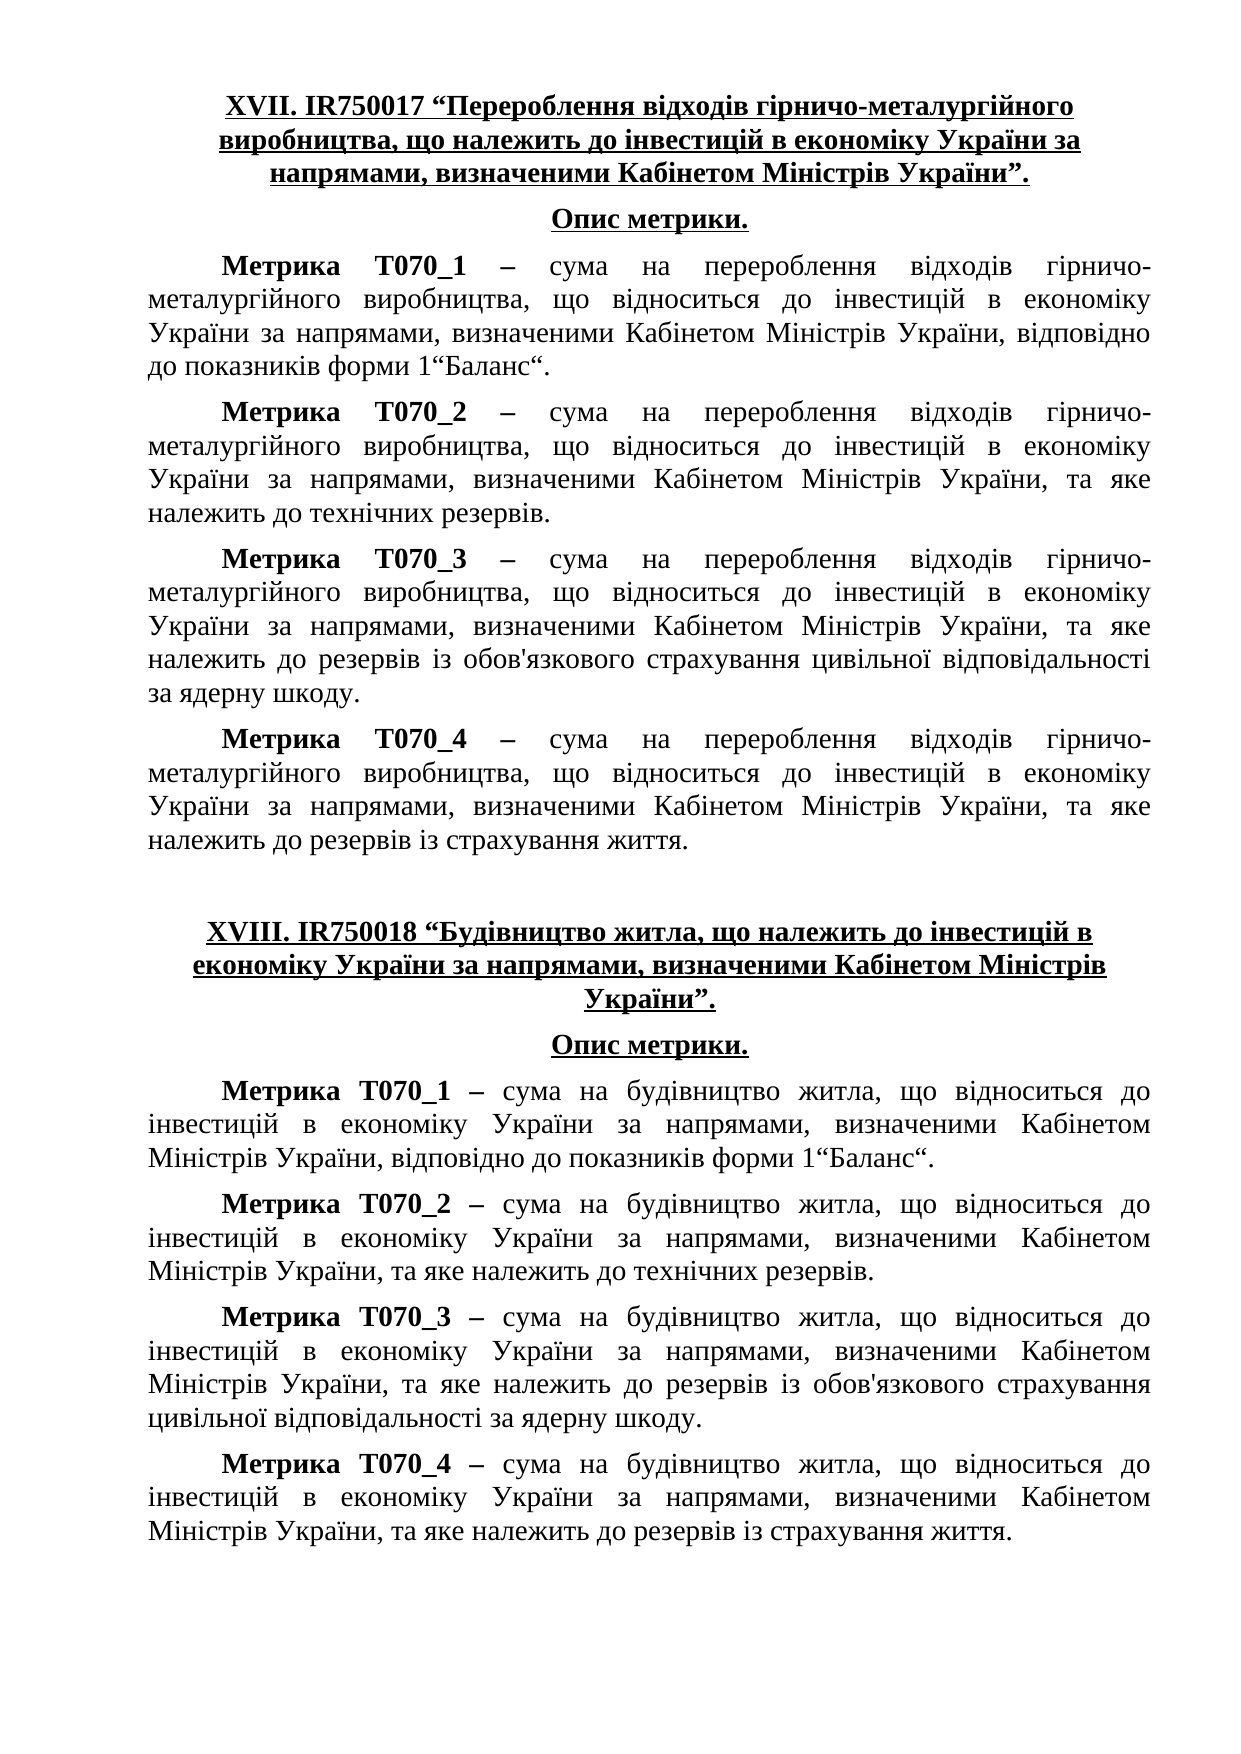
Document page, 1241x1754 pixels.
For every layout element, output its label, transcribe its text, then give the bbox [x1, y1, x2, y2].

text Метрика T070_4 – сума на перероблення відходів гірничо-металургійного виробництва, що відноситься до інвестицій в економіку України за напрямами, визначеними Кабінетом Міністрів України, та яке належить до резервів із страхування життя. [148, 721, 1152, 855]
text Метрика T070_3 – сума на перероблення відходів гірничо-металургійного виробництва, що відноситься до інвестицій в економіку України за напрямами, визначеними Кабінетом Міністрів України, та яке належить до резервів із обов'язкового страхування цивільної відповідальності за ядерну шкоду. [148, 541, 1152, 709]
text Метрика T070_2 – сума на будівництво житла, що відноситься до інвестицій в економіку України за напрямами, визначеними Кабінетом Міністрів України, та яке належить до технічних резервів. [148, 1186, 1152, 1287]
list Опис метрики. [148, 1027, 1152, 1061]
text Метрика T070_2 – сума на перероблення відходів гірничо-металургійного виробництва, що відноситься до інвестицій в економіку України за напрямами, визначеними Кабінетом Міністрів України, та яке належить до технічних резервів. [148, 394, 1152, 528]
list Опис метрики. [148, 202, 1152, 235]
text Метрика T070_1 – сума на будівництво житла, що відноситься до інвестицій в економіку України за напрямами, визначеними Кабінетом Міністрів України, відповідно до показників форми 1“Баланс“. [148, 1073, 1152, 1174]
text Метрика T070_1 – сума на перероблення відходів гірничо-металургійного виробництва, що відноситься до інвестицій в економіку України за напрямами, визначеними Кабінетом Міністрів України, відповідно до показників форми 1“Баланс“. [148, 248, 1152, 382]
text Метрика T070_4 – сума на будівництво житла, що відноситься до інвестицій в економіку України за напрямами, визначеними Кабінетом Міністрів України, та яке належить до резервів із страхування життя. [148, 1446, 1152, 1547]
text Метрика T070_3 – сума на будівництво житла, що відноситься до інвестицій в економіку України за напрямами, визначеними Кабінетом Міністрів України, та яке належить до резервів із обов'язкового страхування цивільної відповідальності за ядерну шкоду. [148, 1299, 1152, 1433]
text XVII. IR750017 “Перероблення відходів гірничо-металургійного виробництва, що належить до інвестицій в економіку України за напрямами, визначеними Кабінетом Міністрів України”. [148, 88, 1152, 189]
text XVIII. IR750018 “Будівництво житла, що належить до інвестицій в економіку України за напрямами, визначеними Кабінетом Міністрів України”. [148, 914, 1152, 1014]
